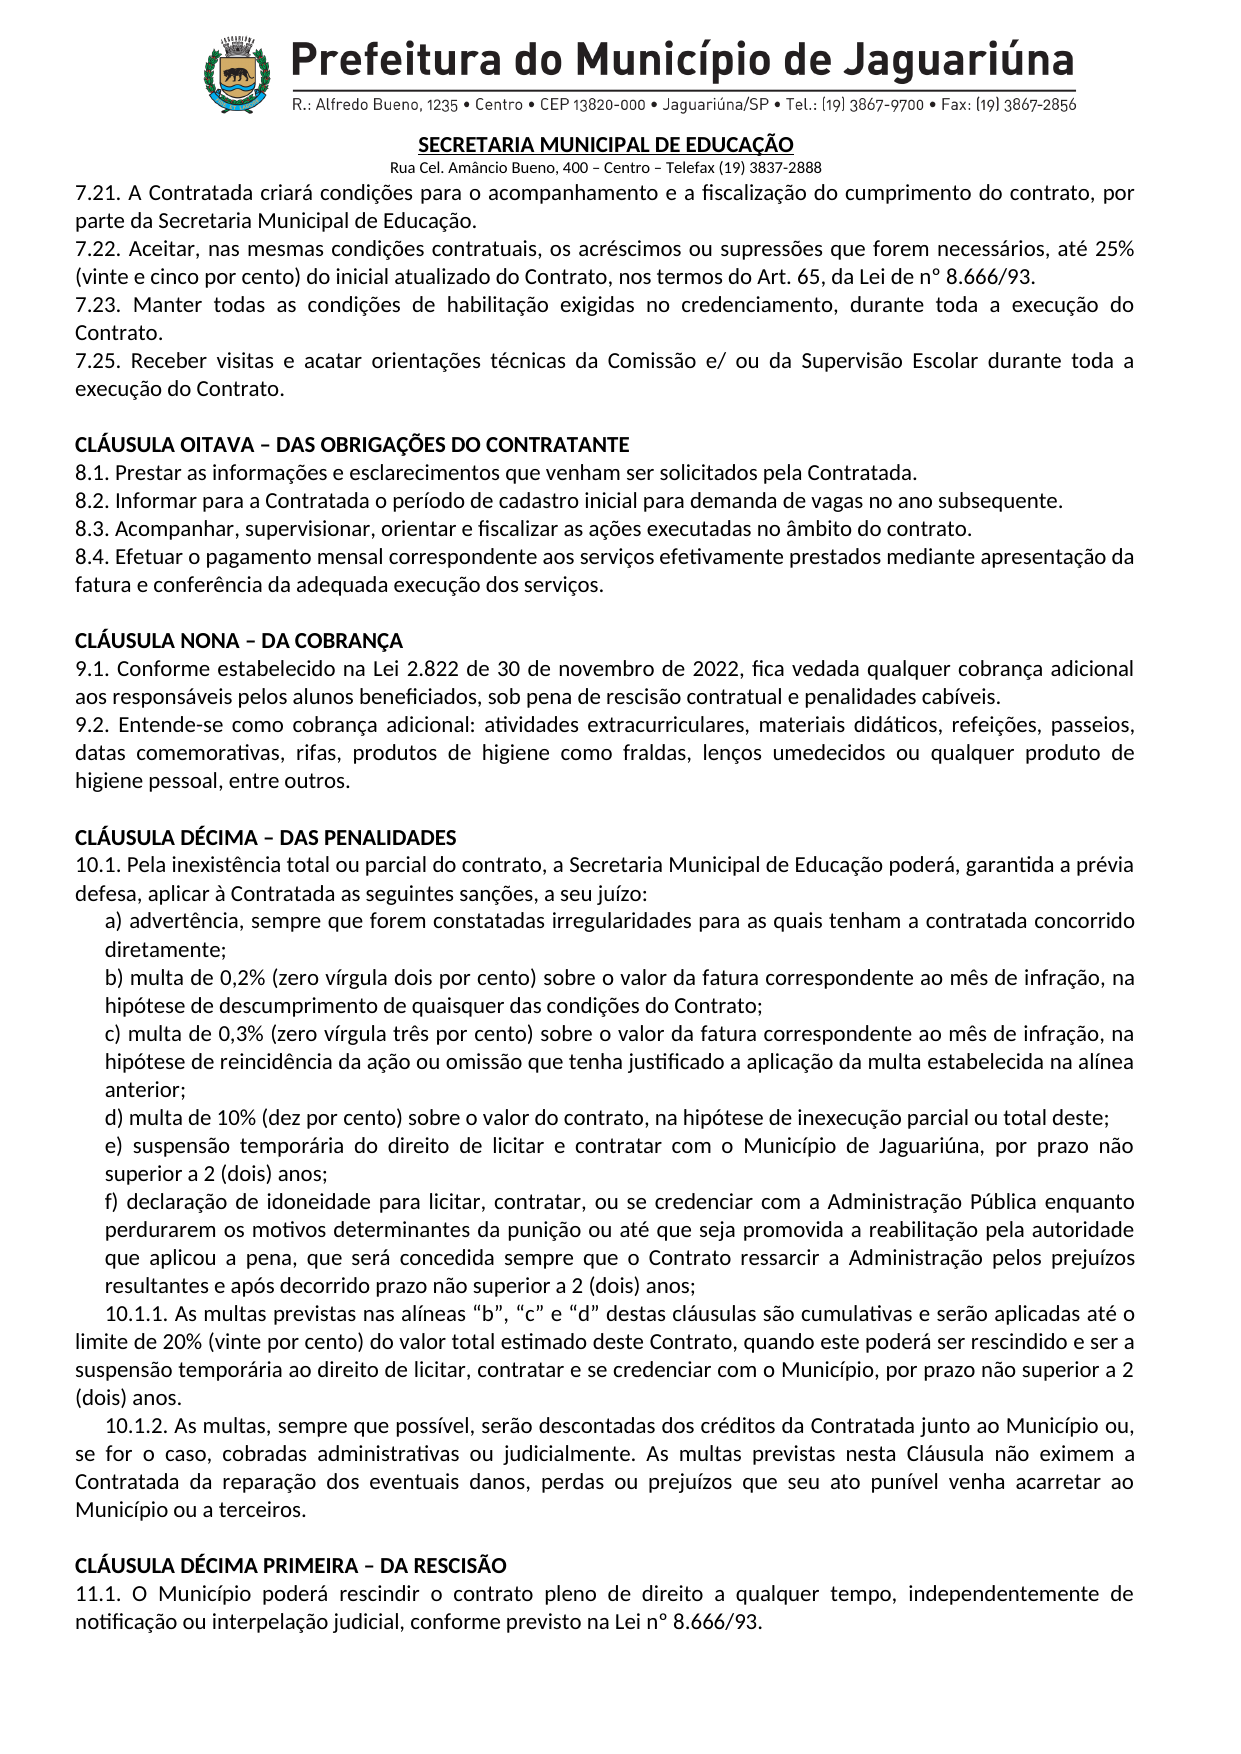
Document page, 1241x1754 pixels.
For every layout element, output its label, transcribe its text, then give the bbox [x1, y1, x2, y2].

text 7.23. Manter todas as condições de habilitação exigidas no credenciamento, durante toda a execução do Contrato. [75, 290, 1137, 346]
picture [198, 29, 1084, 122]
text 10.1.2. As multas, sempre que possível, serão descontadas dos créditos da Contratada junto ao Município ou, se for o caso, cobradas administrativas ou judicialmente. As multas previstas nesta Cláusula não eximem a Contratada da reparação dos eventuais danos, perdas ou prejuízos que seu ato punível venha acarretar ao Município ou a terceiros. [75, 1411, 1137, 1523]
text 9.2. Entende-se como cobrança adicional: atividades extracurriculares, materiais didáticos, refeições, passeios, datas comemorativas, rifas, produtos de higiene como fraldas, lenços umedecidos ou qualquer produto de higiene pessoal, entre outros. [75, 711, 1137, 794]
text 9.1. Conforme estabelecido na Lei 2.822 de 30 de novembro de 2022, fica vedada qualquer cobrança adicional aos responsáveis pelos alunos beneficiados, sob pena de rescisão contratual e penalidades cabíveis. [75, 654, 1137, 711]
text b) multa de 0,2% (zero vírgula dois por cento) sobre o valor da fatura correspondente ao mês de infração, na hipótese de descumprimento de quaisquer das condições do Contrato; [104, 963, 1137, 1019]
text CLÁUSULA DÉCIMA PRIMEIRA – DA RESCISÃO [75, 1551, 1137, 1579]
text 10.1.1. As multas previstas nas alíneas “b”, “c” e “d” destas cláusulas são cumulativas e serão aplicadas até o limite de 20% (vinte por cento) do valor total estimado deste Contrato, quando este poderá ser rescindido e ser a suspensão temporária ao direito de licitar, contratar e se credenciar com o Município, por prazo não superior a 2 (dois) anos. [75, 1299, 1137, 1411]
text CLÁUSULA NONA – DA COBRANÇA [75, 626, 1137, 654]
text f) declaração de idoneidade para licitar, contratar, ou se credenciar com a Administração Pública enquanto perdurarem os motivos determinantes da punição ou até que seja promovida a reabilitação pela autoridade que aplicou a pena, que será concedida sempre que o Contrato ressarcir a Administração pelos prejuízos resultantes e após decorrido prazo não superior a 2 (dois) anos; [104, 1187, 1137, 1299]
text CLÁUSULA DÉCIMA – DAS PENALIDADES [75, 823, 1137, 851]
text 8.1. Prestar as informações e esclarecimentos que venham ser solicitados pela Contratada. [75, 458, 1137, 486]
text 7.21. A Contratada criará condições para o acompanhamento e a fiscalização do cumprimento do contrato, por parte da Secretaria Municipal de Educação. [75, 178, 1137, 234]
text a) advertência, sempre que forem constatadas irregularidades para as quais tenham a contratada concorrido diretamente; [104, 907, 1137, 963]
text 10.1. Pela inexistência total ou parcial do contrato, a Secretaria Municipal de Educação poderá, garantida a prévia defesa, aplicar à Contratada as seguintes sanções, a seu juízo: [75, 851, 1137, 907]
text 8.2. Informar para a Contratada o período de cadastro inicial para demanda de vagas no ano subsequente. [75, 486, 1137, 514]
text 7.25. Receber visitas e acatar orientações técnicas da Comissão e/ ou da Supervisão Escolar durante toda a execução do Contrato. [75, 346, 1137, 402]
text c) multa de 0,3% (zero vírgula três por cento) sobre o valor da fatura correspondente ao mês de infração, na hipótese de reincidência da ação ou omissão que tenha justificado a aplicação da multa estabelecida na alínea anterior; [104, 1019, 1137, 1103]
text e) suspensão temporária do direito de licitar e contratar com o Município de Jaguariúna, por prazo não superior a 2 (dois) anos; [104, 1131, 1137, 1187]
text 11.1. O Município poderá rescindir o contrato pleno de direito a qualquer tempo, independentemente de notificação ou interpelação judicial, conforme previsto na Lei nº 8.666/93. [75, 1579, 1137, 1635]
text 7.22. Aceitar, nas mesmas condições contratuais, os acréscimos ou supressões que forem necessários, até 25% (vinte e cinco por cento) do inicial atualizado do Contrato, nos termos do Art. 65, da Lei de nº 8.666/93. [75, 234, 1137, 290]
text 8.3. Acompanhar, supervisionar, orientar e fiscalizar as ações executadas no âmbito do contrato. [75, 514, 1137, 542]
text d) multa de 10% (dez por cento) sobre o valor do contrato, na hipótese de inexecução parcial ou total deste; [104, 1103, 1137, 1131]
text CLÁUSULA OITAVA – DAS OBRIGAÇÕES DO CONTRATANTE [75, 430, 1137, 458]
text 8.4. Efetuar o pagamento mensal correspondente aos serviços efetivamente prestados mediante apresentação da fatura e conferência da adequada execução dos serviços. [75, 542, 1137, 598]
